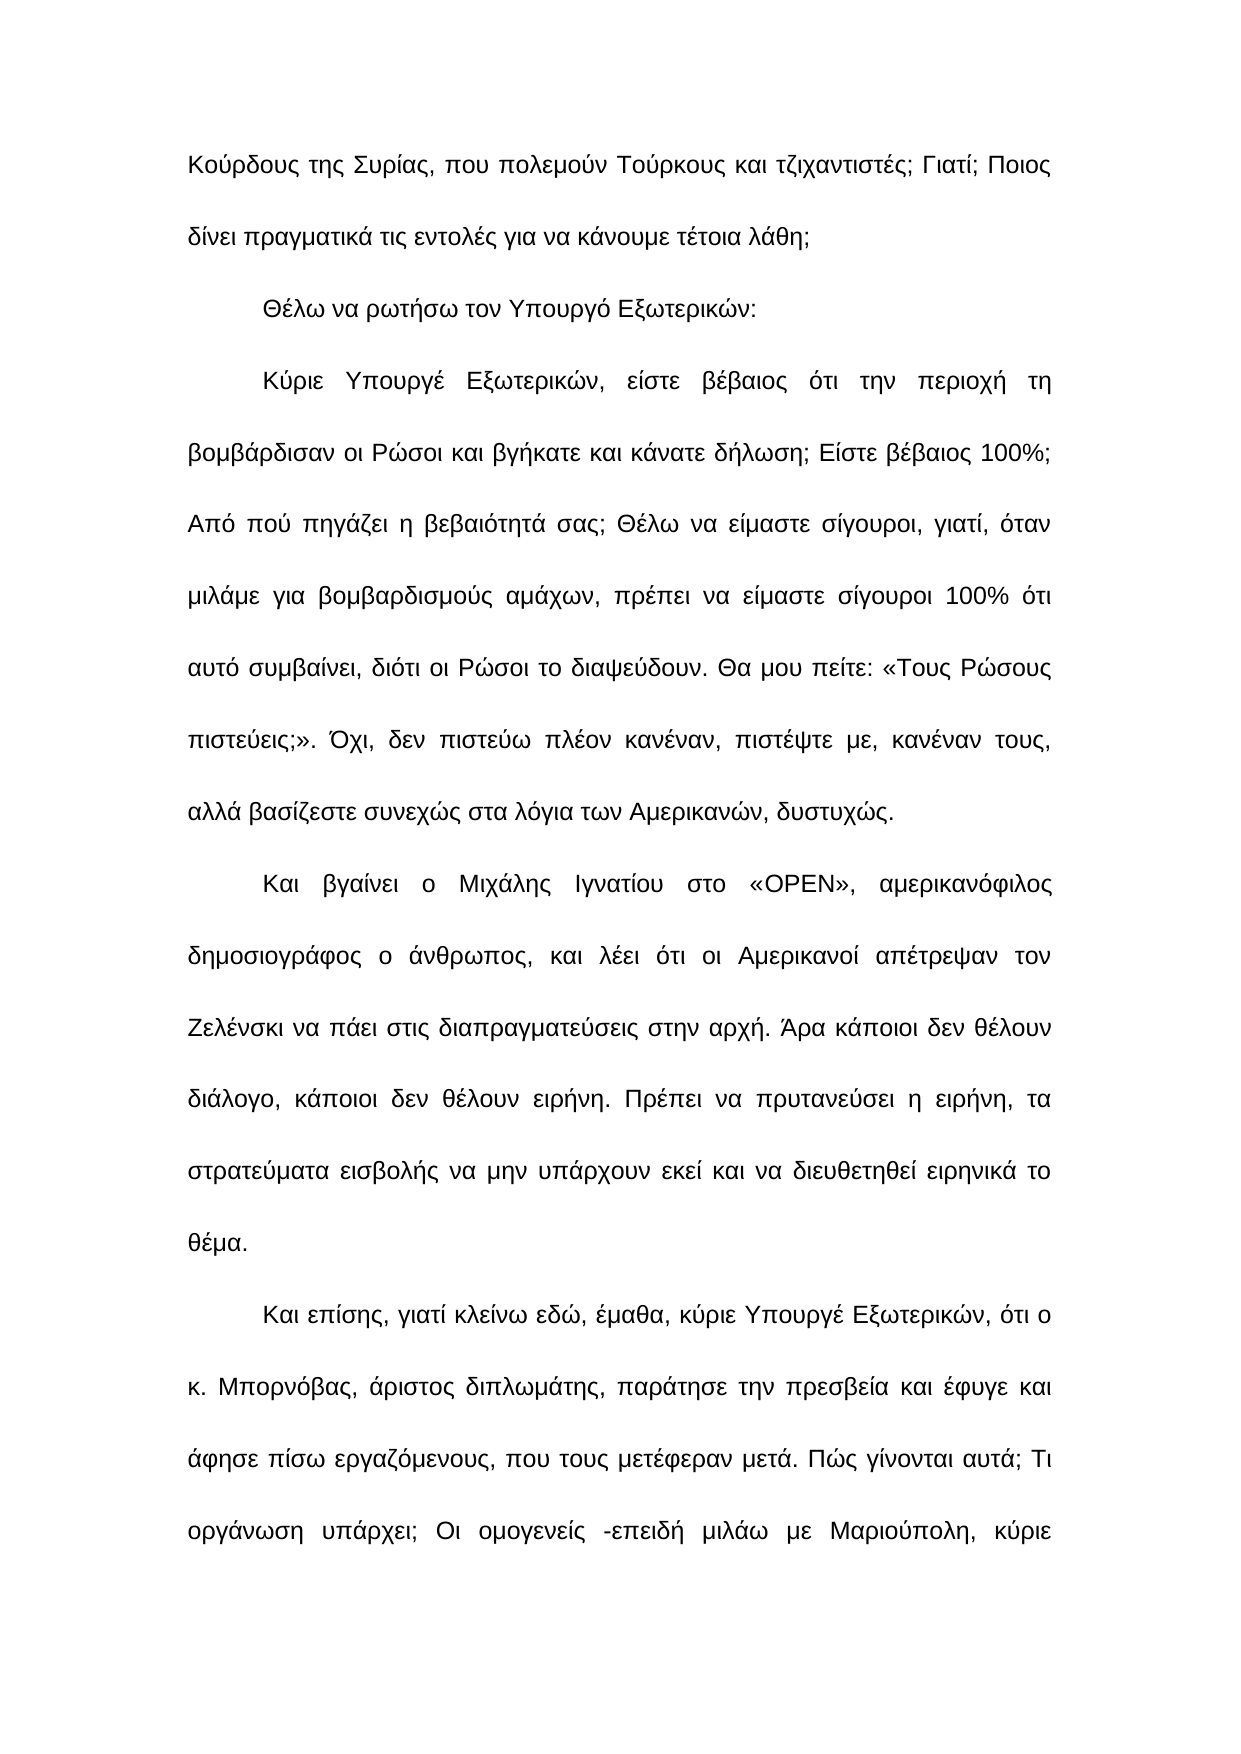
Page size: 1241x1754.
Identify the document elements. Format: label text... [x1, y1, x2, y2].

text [187, 1300, 1053, 1544]
text Κύριε Υπουργέ Εξωτερικών, είστε βέβαιος ότι την περιοχή τη βομβάρδισαν οι Ρώσοι και βγήκατε και κάνατε δήλωση; Είστε βέβαιος 100%; Από πού πηγάζει η βεβαιότητά σας; Θέλω να είμαστε σίγουροι, γιατί, όταν μιλάμε για βομβαρδισμούς αμάχων, πρέπει να είμαστε σίγουροι 100% ότι αυτό συμβαίνει, διότι οι Ρώσοι το διαψεύδουν. Θα μου πείτε: «Τους Ρώσους πιστεύεις;». Όχι, δεν πιστεύω πλέον κανέναν, πιστέψτε με, κανέναν τους, αλλά βασίζεστε συνεχώς στα λόγια των Αμερικανών, δυστυχώς. [187, 366, 1053, 826]
text Και βγαίνει ο Μιχάλης Ιγνατίου στο «OPEN», αμερικανόφιλος δημοσιογράφος ο άνθρωπος, και λέει ότι οι Αμερικανοί απέτρεψαν τον Ζελένσκι να πάει στις διαπραγματεύσεις στην αρχή. Άρα κάποιοι δεν θέλουν διάλογο, κάποιοι δεν θέλουν ειρήνη. Πρέπει να πρυτανεύσει η ειρήνη, τα στρατεύματα εισβολής να μην υπάρχουν εκεί και να διευθετηθεί ειρηνικά το θέμα. [187, 869, 1053, 1257]
text Θέλω να ρωτήσω τον Υπουργό Εξωτερικών: [187, 294, 1053, 322]
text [187, 150, 1053, 251]
